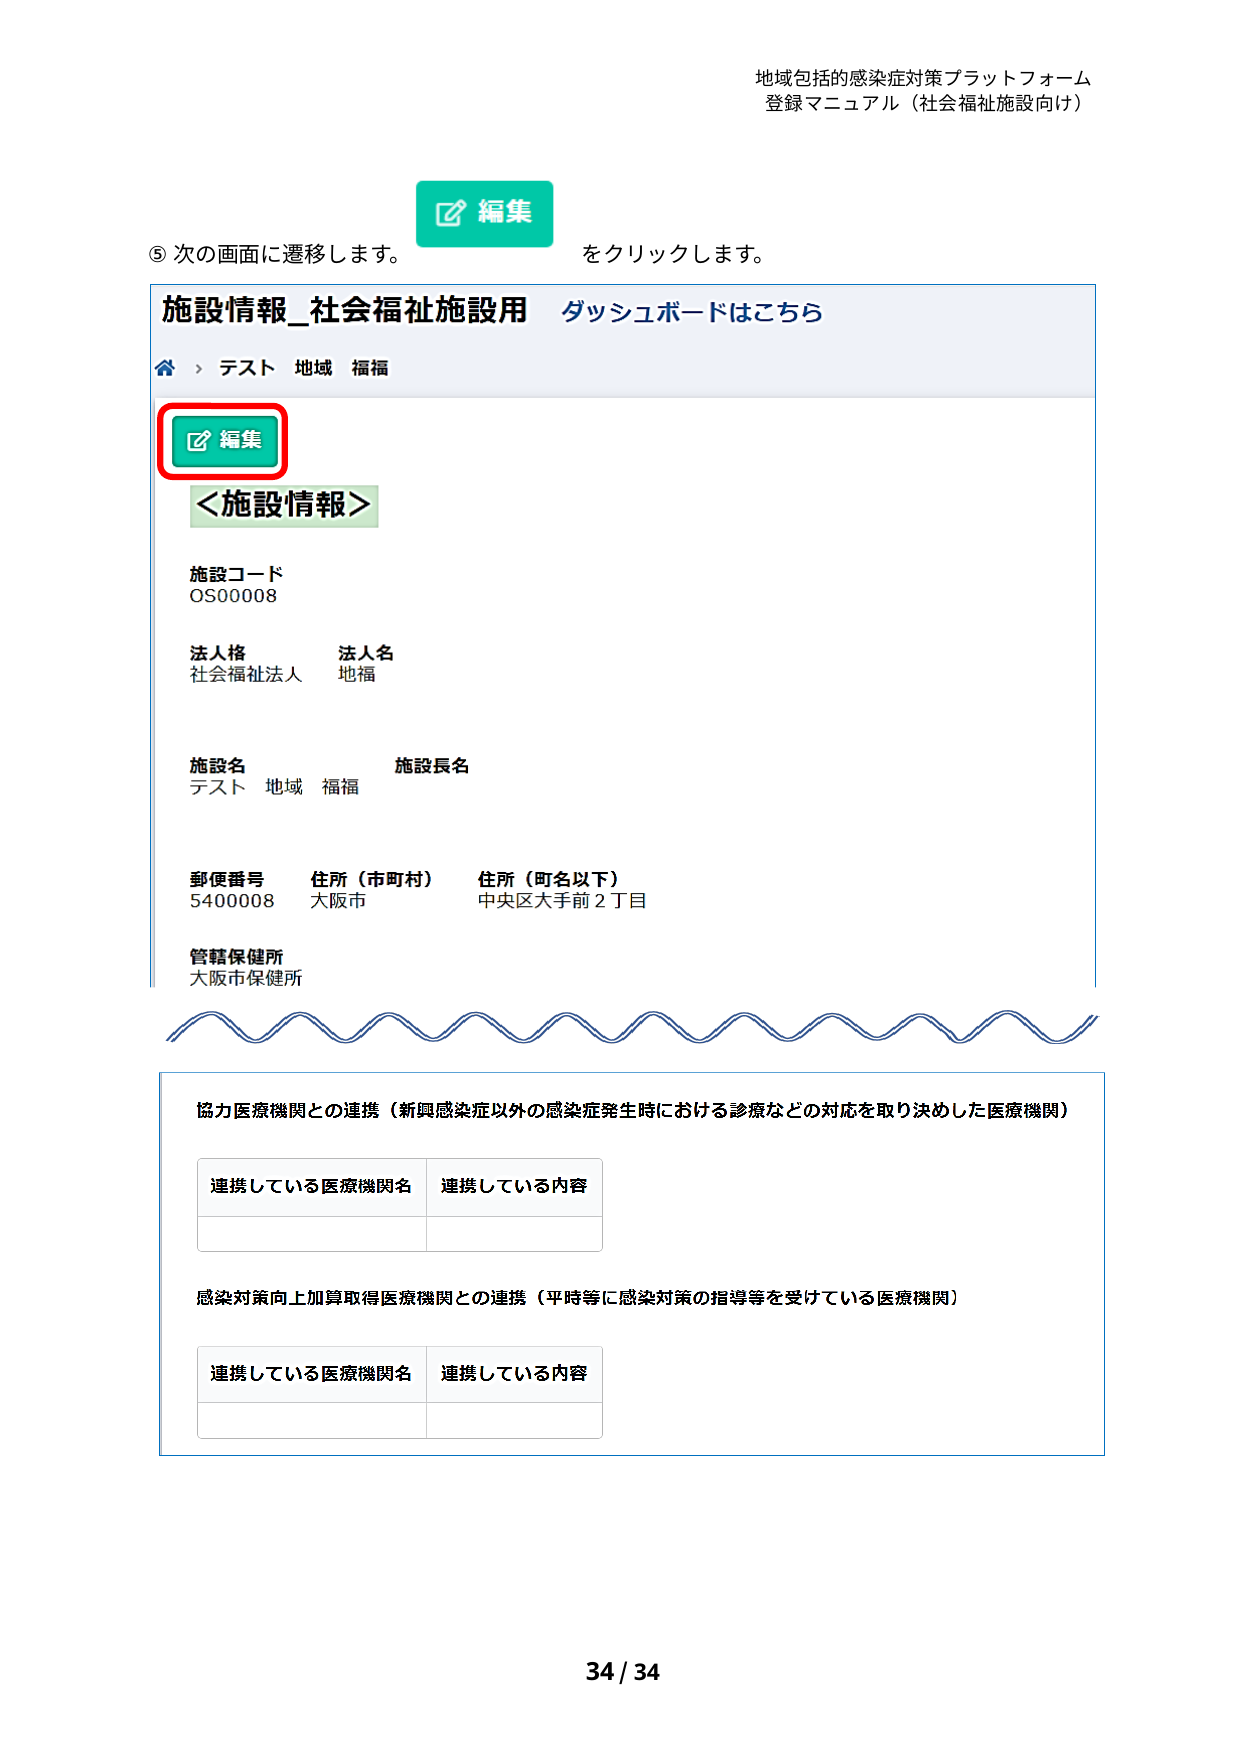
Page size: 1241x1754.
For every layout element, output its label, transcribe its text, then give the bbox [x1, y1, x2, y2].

picture [411, 164, 559, 254]
picture [165, 1010, 1100, 1044]
text 次の画面に遷移します。 をクリックします。 [148, 164, 1092, 277]
picture [160, 1073, 1104, 1455]
picture [151, 285, 1095, 987]
